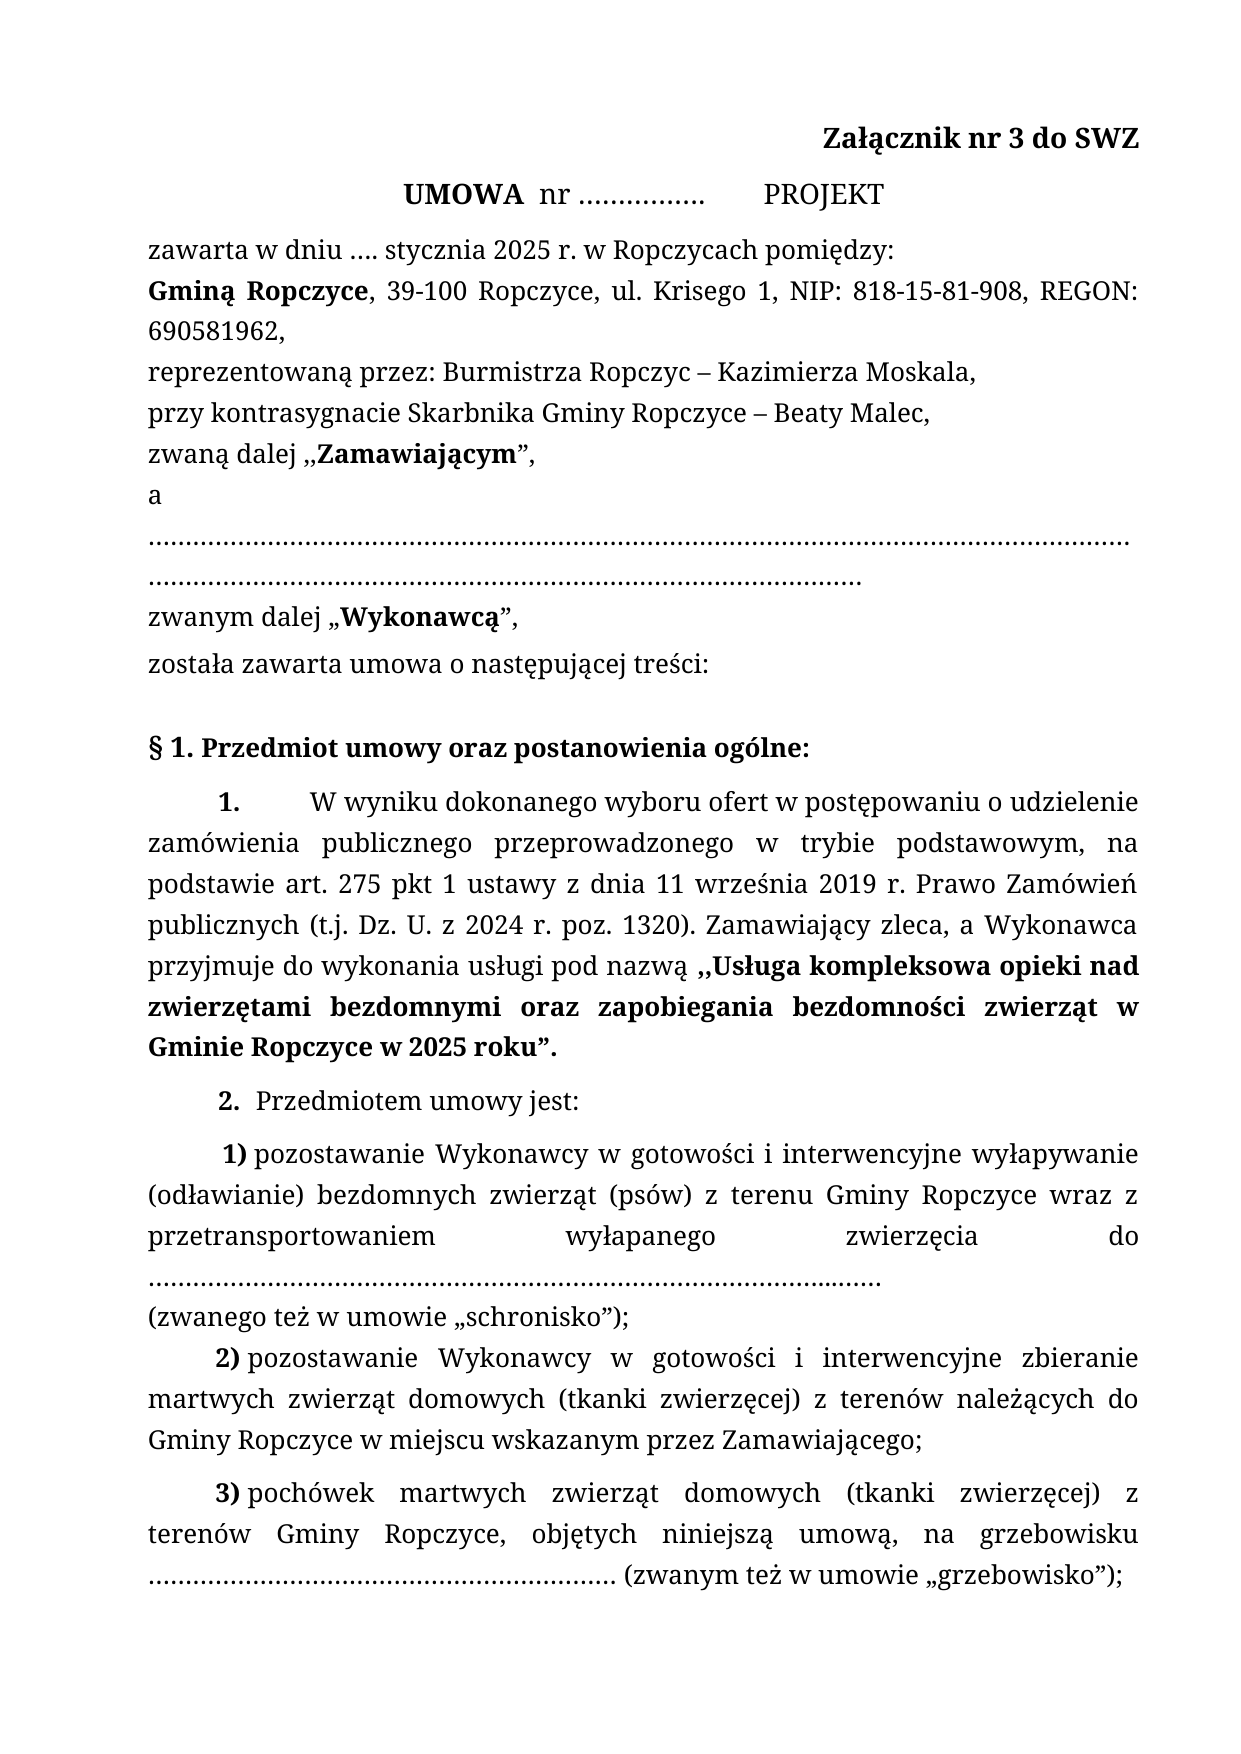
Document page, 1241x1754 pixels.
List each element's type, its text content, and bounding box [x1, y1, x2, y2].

text a [148, 476, 1140, 512]
text została zawarta umowa o następującej treści: [148, 646, 1140, 681]
text 3) pochówek martwych zwierząt domowych (tkanki zwierzęcej) z terenów Gminy Ropczyce, objętych niniejszą umową, na grzebowisku ……………………………………………………… (zwanym też w umowie „grzebowisko”); [148, 1475, 1140, 1592]
text zwanym dalej „Wykonawcą”, [148, 599, 1140, 634]
text przy kontrasygnacie Skarbnika Gminy Ropczyce – Beaty Malec, [148, 394, 1140, 430]
text (zwanego też w umowie „schronisko”); [148, 1299, 1140, 1334]
list W wyniku dokonanego wyboru ofert w postępowaniu o udzielenie zamówienia publicznego przeprowadzonego w trybie podstawowym, na podstawie art. 275 pkt 1 ustawy z dnia 11 września 2019 r. Prawo Zamówień publicznych (t.j. Dz. U. z 2024 r. poz. 1320). Zamawiający zleca, a Wykonawca przyjmuje do wykonania usługi pod nazwą ,,Usługa kompleksowa opieki nad zwierzętami bezdomnymi oraz zapobiegania bezdomności zwierząt w Gminie Ropczyce w 2025 roku”. [148, 784, 1140, 1064]
text 1) pozostawanie Wykonawcy w gotowości i interwencyjne wyłapywanie (odławianie) bezdomnych zwierząt (psów) z terenu Gminy Ropczyce wraz z przetransportowaniem wyłapanego zwierzęcia do ………………………………………………………………………………...…… [148, 1136, 1140, 1294]
list Przedmiotem umowy jest: [218, 1082, 1140, 1118]
text § 1. Przedmiot umowy oraz postanowienia ogólne: [148, 727, 1140, 766]
text UMOWA nr ……………. PROJEKT [148, 175, 1140, 213]
text reprezentowaną przez: Burmistrza Ropczyc – Kazimierza Moskala, [148, 354, 1140, 389]
text ………………………………………………………………………………………………………………………………………………………………………………………………………… [148, 517, 1140, 593]
text 2) pozostawanie Wykonawcy w gotowości i interwencyjne zbieranie martwych zwierząt domowych (tkanki zwierzęcej) z terenów należących do Gminy Ropczyce w miejscu wskazanym przez Zamawiającego; [148, 1340, 1140, 1457]
text zawarta w dniu …. stycznia 2025 r. w Ropczycach pomiędzy: [148, 231, 1140, 267]
text zwaną dalej ,,Zamawiającym”, [148, 435, 1140, 471]
text Załącznik nr 3 do SWZ [148, 118, 1140, 156]
text Gminą Ropczyce, 39-100 Ropczyce, ul. Krisego 1, NIP: 818-15-81-908, REGON: 690581962, [148, 272, 1140, 348]
